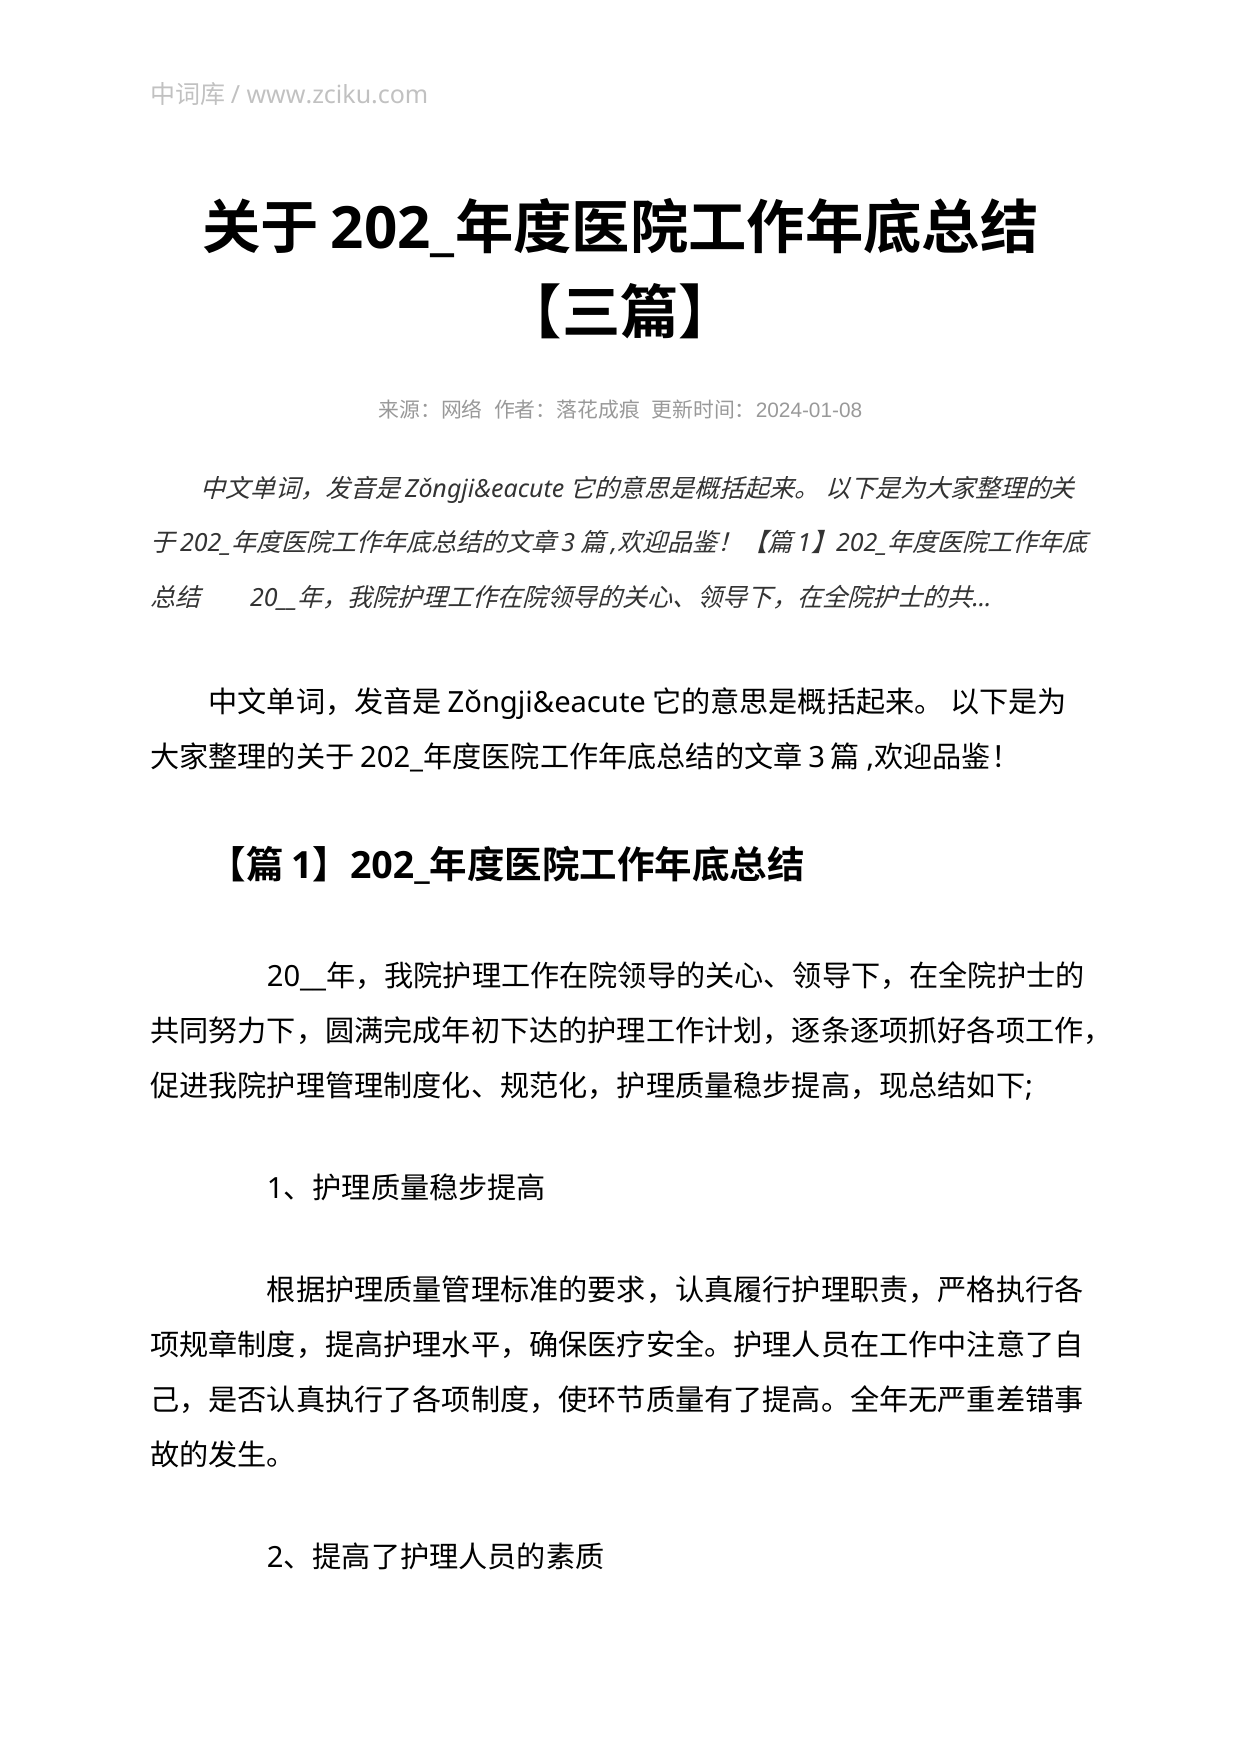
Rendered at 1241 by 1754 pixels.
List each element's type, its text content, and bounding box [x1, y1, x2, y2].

text 1、护理质量稳步提高 [150, 1165, 1090, 1207]
text 来源：网络 作者：落花成痕 更新时间：2024-01-08 [150, 397, 1090, 421]
text 2、提高了护理人员的素质 [150, 1533, 1090, 1576]
text 中文单词，发音是Zǒngji&eacute它的意思是概括起来。 以下是为大家整理的关于202_年度医院工作年底总结的文章3篇 ,欢迎品鉴！ [150, 678, 1090, 776]
text 20__年，我院护理工作在院领导的关心、领导下，在全院护士的共同努力下，圆满完成年初下达的护理工作计划，逐条逐项抓好各项工作，促进我院护理管理制度化、规范化，护理质量稳步提高，现总结如下; [150, 953, 1090, 1105]
text 【篇1】202_年度医院工作年底总结 [150, 835, 1090, 890]
text 中文单词，发音是Zǒngji&eacute它的意思是概括起来。 以下是为大家整理的关于202_年度医院工作年底总结的文章3篇 ,欢迎品鉴！【篇1】202_年度医院工作年底总结 20__年，我院护理工作在院领导的关心、领导下，在全院护士的共... [150, 468, 1090, 613]
subtitle 关于202_年度医院工作年底总结【三篇】 [150, 181, 1090, 351]
text 根据护理质量管理标准的要求，认真履行护理职责，严格执行各项规章制度，提高护理水平，确保医疗安全。护理人员在工作中注意了自己，是否认真执行了各项制度，使环节质量有了提高。全年无严重差错事故的发生。 [150, 1267, 1090, 1474]
